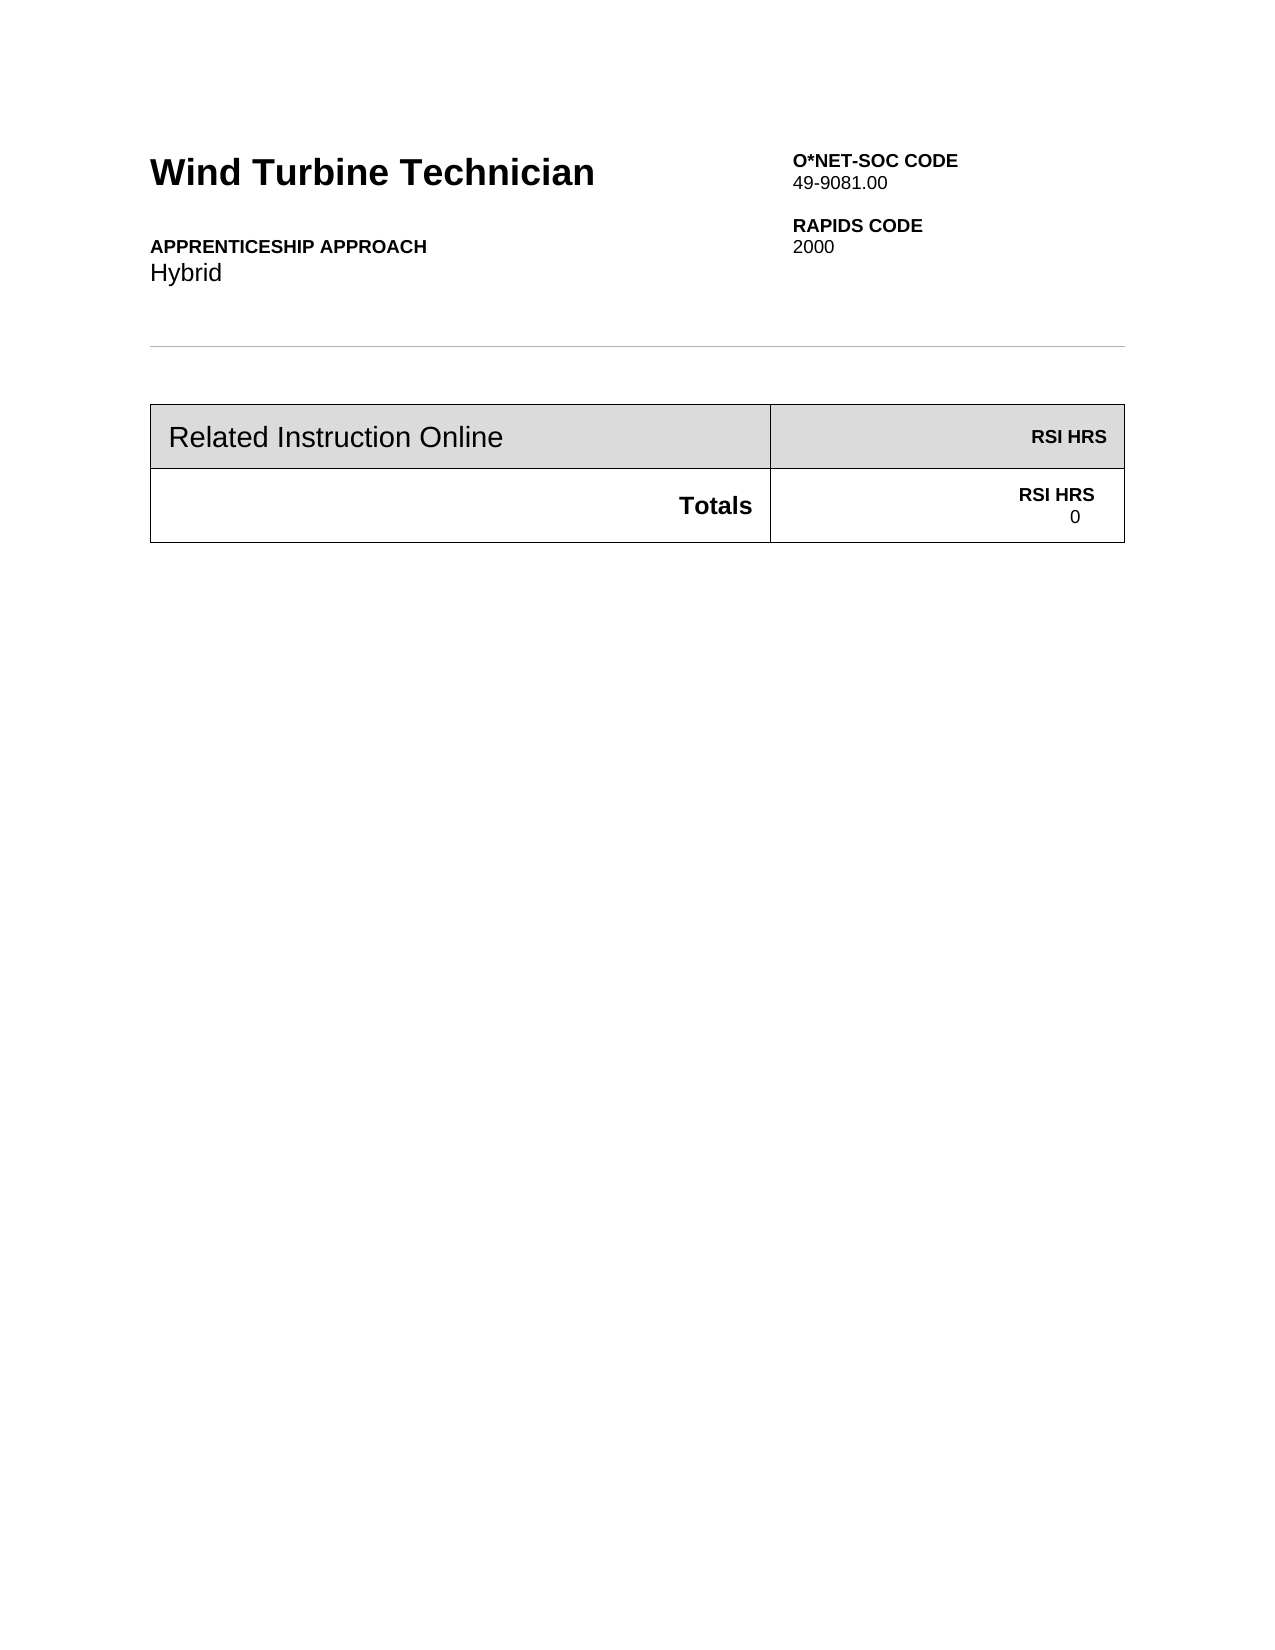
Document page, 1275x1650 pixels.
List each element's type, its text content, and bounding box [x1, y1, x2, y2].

text Hybrid [150, 258, 719, 287]
table_cell RSI HRS 0 [771, 469, 1124, 542]
text APPRENTICESHIP APPROACH [150, 236, 719, 258]
text RAPIDS CODE [793, 215, 1125, 236]
text O*NET-SOC CODE [793, 150, 1125, 172]
table_header Related Instruction Online [151, 405, 770, 468]
text Wind Turbine Technician [150, 150, 719, 193]
table_header RSI HRS [771, 405, 1124, 468]
table_cell Totals [151, 469, 770, 542]
text 49-9081.00 [793, 172, 1125, 193]
text 2000 [793, 236, 1125, 258]
